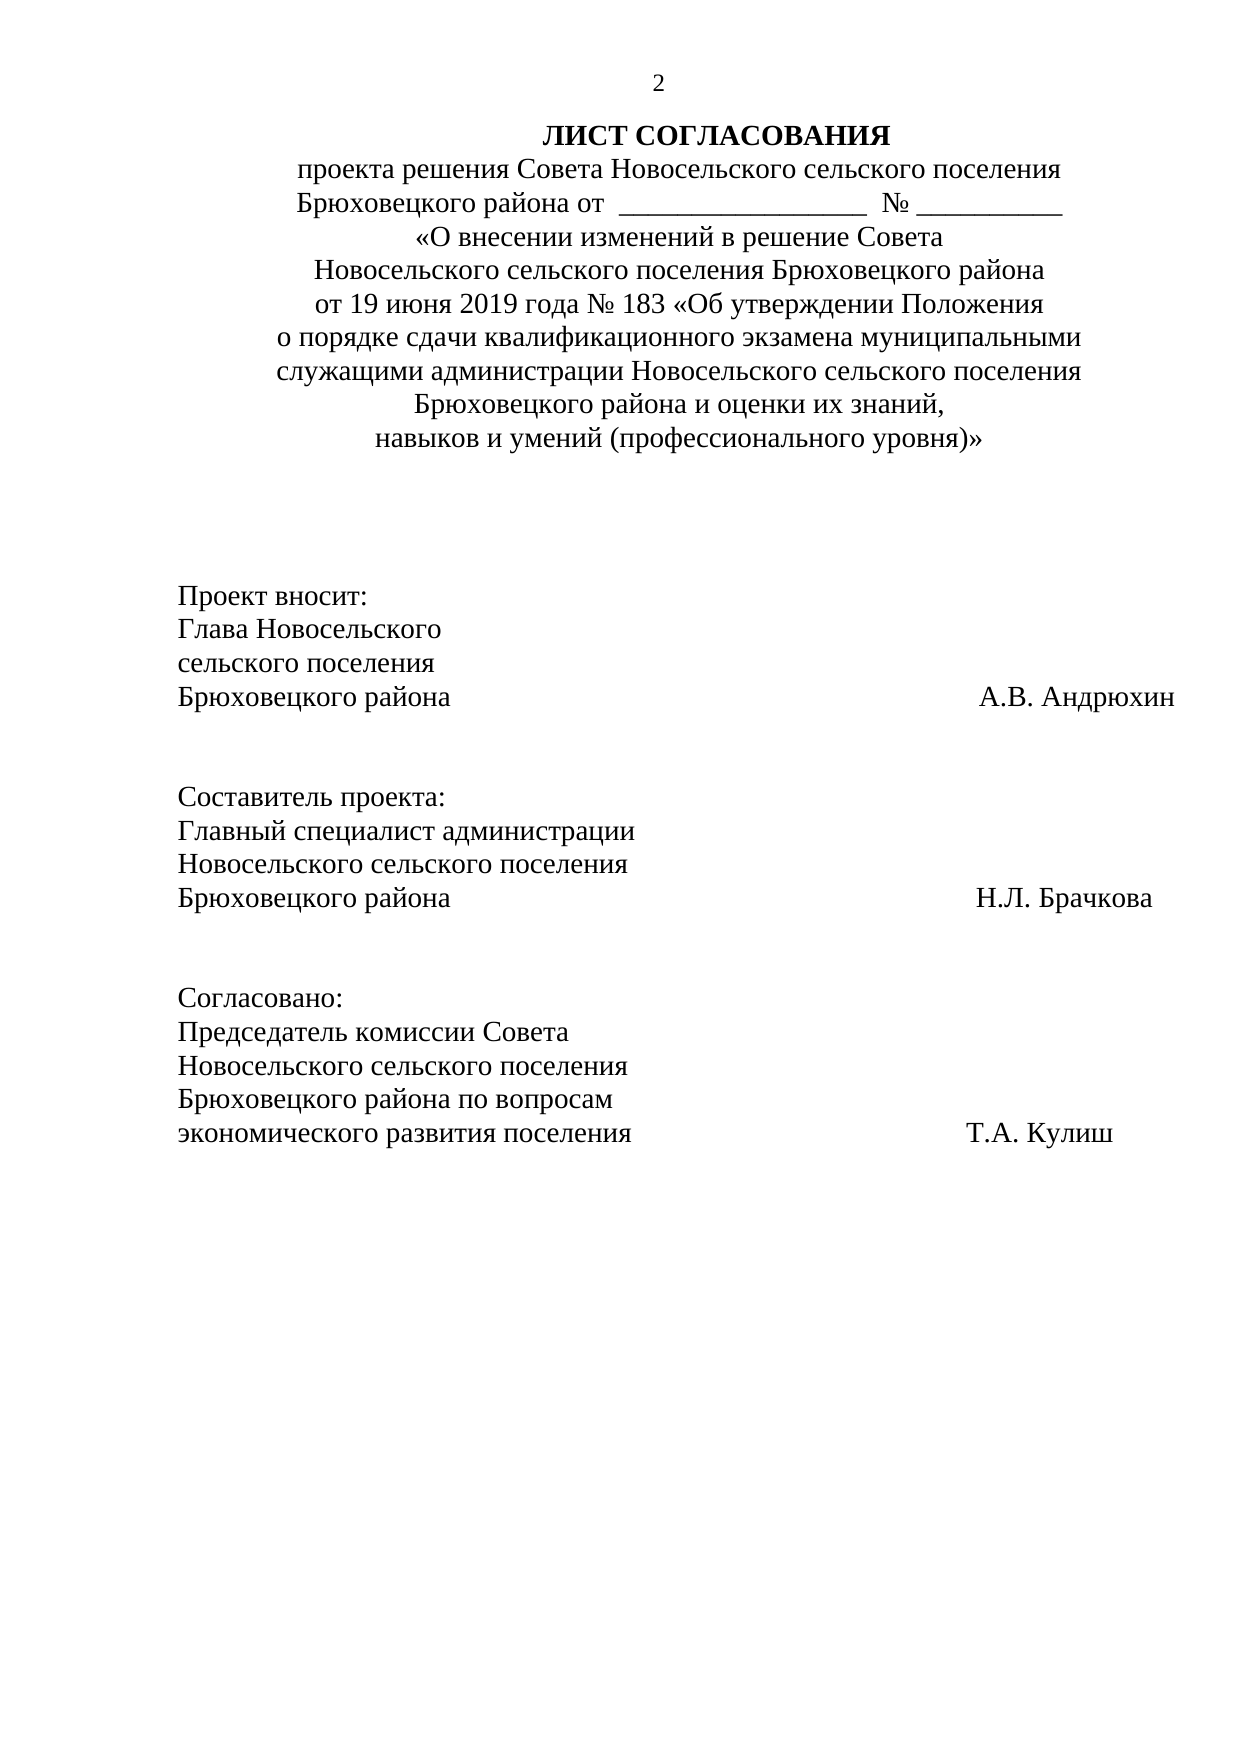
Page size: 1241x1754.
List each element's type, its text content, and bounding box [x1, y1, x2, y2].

text Глава Новосельского [177, 612, 1181, 645]
text Брюховецкого района по вопросам [177, 1081, 1181, 1115]
text Новосельского сельского поселения [177, 1048, 1181, 1081]
text о порядке сдачи квалификационного экзамена муниципальными [177, 319, 1181, 353]
text Брюховецкого района от _________________ № __________ [177, 185, 1181, 219]
text Брюховецкого района А.В. Андрюхин [177, 679, 1181, 712]
text экономического развития поселения Т.А. Кулиш [177, 1115, 1181, 1148]
text Председатель комиссии Совета [177, 1014, 1181, 1048]
text навыков и умений (профессионального уровня)» [177, 420, 1181, 453]
text проекта решения Совета Новосельского сельского поселения [177, 152, 1181, 185]
text Составитель проекта: [177, 779, 1181, 813]
text Брюховецкого района и оценки их знаний, [177, 386, 1181, 420]
text Главный специалист администрации [177, 813, 1181, 846]
text от 19 июня 2019 года № 183 «Об утверждении Положения [177, 286, 1181, 319]
text Согласовано: [177, 981, 1181, 1014]
text «О внесении изменений в решение Совета [177, 219, 1181, 252]
text Проект вносит: [177, 578, 1181, 612]
text ЛИСТ СОГЛАСОВАНИЯ [177, 118, 1181, 152]
text Новосельского сельского поселения Брюховецкого района [177, 252, 1181, 286]
text Новосельского сельского поселения [177, 846, 1181, 880]
text Брюховецкого района Н.Л. Брачкова [177, 880, 1181, 913]
text служащими администрации Новосельского сельского поселения [177, 353, 1181, 386]
text сельского поселения [177, 645, 1181, 679]
